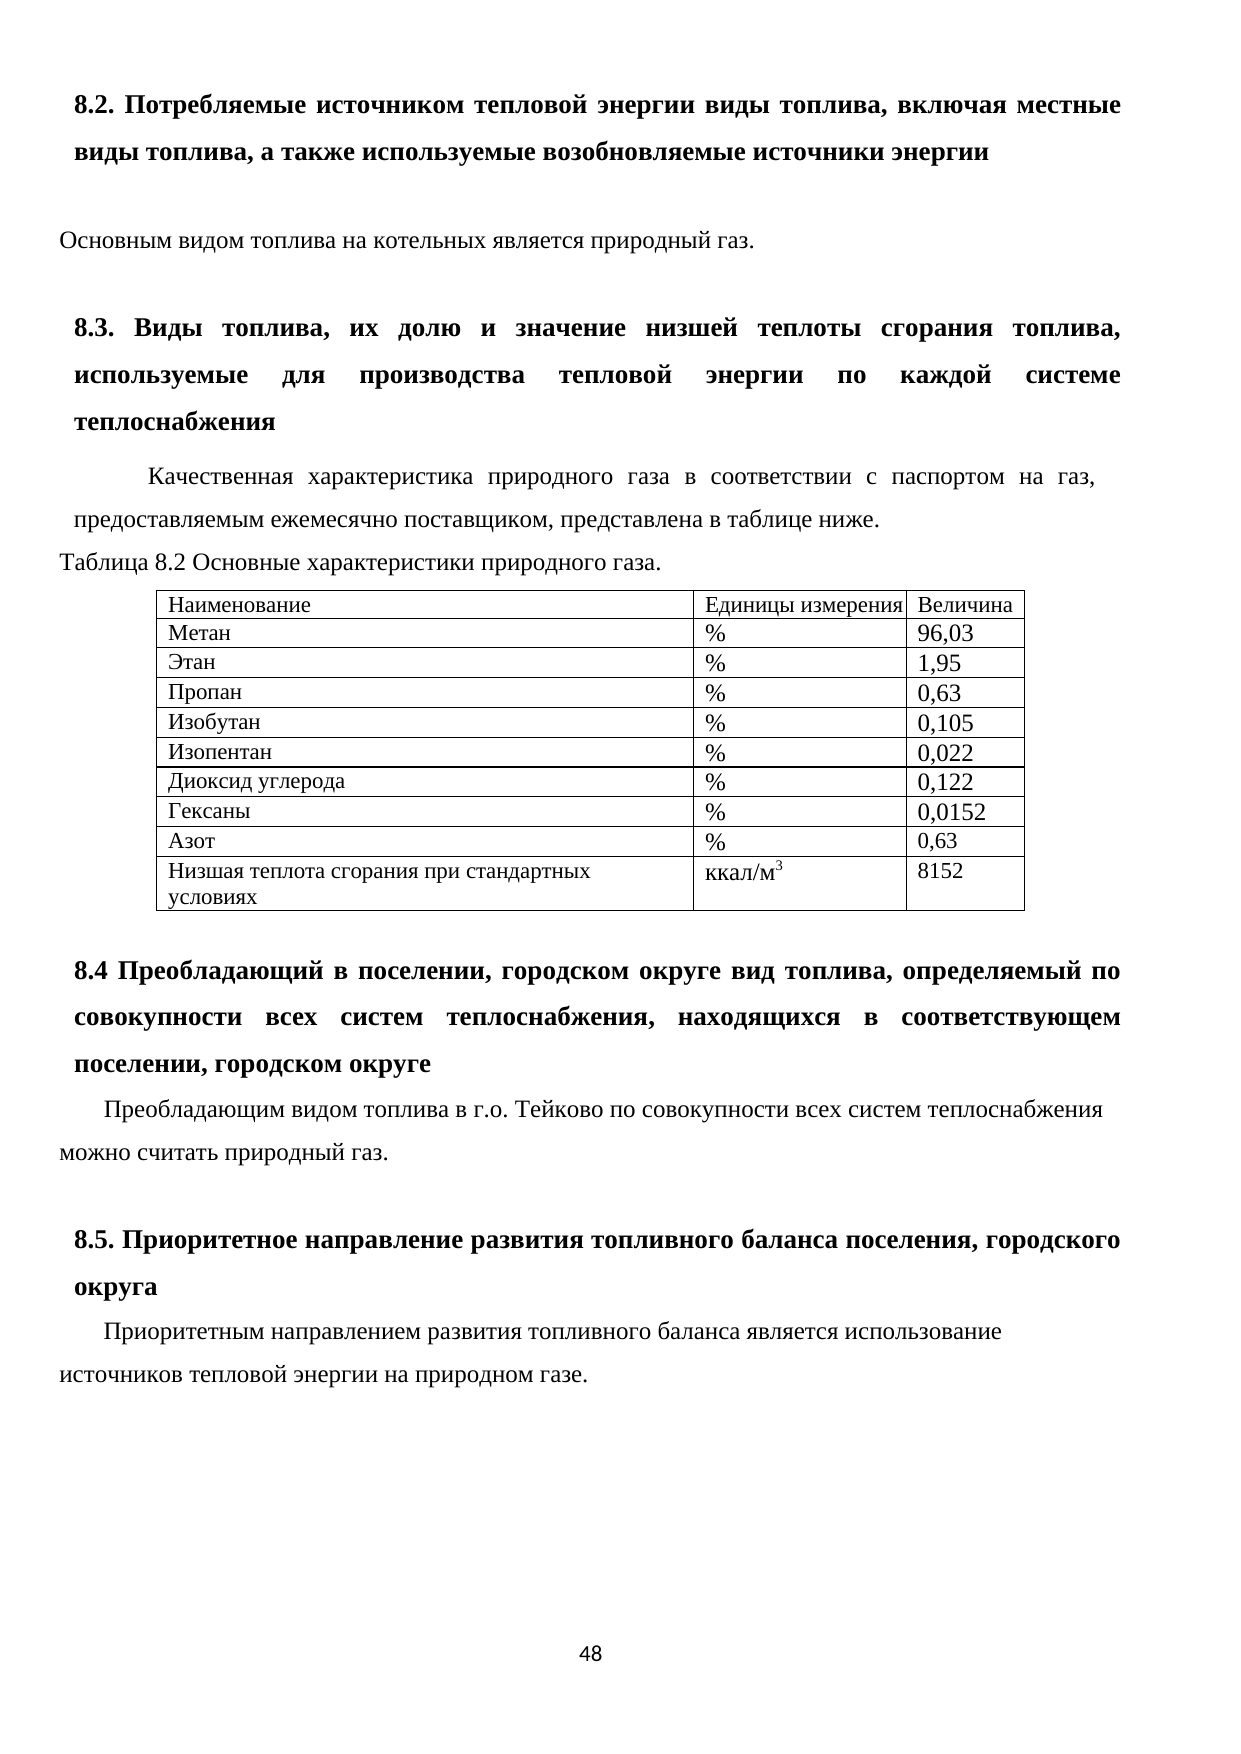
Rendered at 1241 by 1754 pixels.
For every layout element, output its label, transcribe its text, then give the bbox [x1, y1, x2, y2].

table_cell Азот [157, 827, 693, 856]
table_cell % [694, 619, 906, 647]
table_header Единицы измерения [694, 591, 906, 617]
table_cell Диоксид углерода [157, 768, 693, 796]
table_cell Изопентан [157, 738, 693, 766]
table_cell 1,95 [907, 648, 1024, 677]
text Таблица 8.2 Основные характеристики природного газа. [59, 547, 1122, 576]
subtitle 8.2. Потребляемые источником тепловой энергии виды топлива, включая местные виды топлива, а также используемые возобновляемые источники энергии [74, 89, 1122, 166]
table_cell ккал/м3 [694, 857, 906, 909]
subtitle 8.3. Виды топлива, их долю и значение низшей теплоты сгорания топлива, используемые для производства тепловой энергии по каждой системе теплоснабжения [74, 311, 1122, 436]
text Качественная характеристика природного газа в соответствии с паспортом на газ, предоставляемым ежемесячно поставщиком, представлена в таблице ниже. [74, 461, 1096, 533]
table_cell Низшая теплота сгорания при стандартных условиях [157, 857, 693, 909]
text Основным видом топлива на котельных является природный газ. [59, 225, 1122, 254]
table_cell % [694, 768, 906, 796]
table_cell Пропан [157, 678, 693, 707]
table_cell 8152 [907, 857, 1024, 909]
table_cell Метан [157, 619, 693, 647]
table_cell 0,105 [907, 708, 1024, 737]
table_cell Этан [157, 648, 693, 677]
text Преобладающим видом топлива в г.о. Тейково по совокупности всех систем теплоснабжения можно считать природный газ. [59, 1094, 1122, 1166]
table_cell Гексаны [157, 797, 693, 826]
table_cell Изобутан [157, 708, 693, 737]
table_cell 0,022 [907, 738, 1024, 766]
subtitle 8.5. Приоритетное направление развития топливного баланса поселения, городского округа [74, 1223, 1122, 1301]
subtitle 8.4 Преобладающий в поселении, городском округе вид топлива, определяемый по совокупности всех систем теплоснабжения, находящихся в соответствующем поселении, городском округе [74, 954, 1122, 1078]
table_cell 0,122 [907, 768, 1024, 796]
table_cell % [694, 797, 906, 826]
table_cell % [694, 708, 906, 737]
text Приоритетным направлением развития топливного баланса является использование источников тепловой энергии на природном газе. [59, 1316, 1122, 1388]
table_cell 0,0152 [907, 797, 1024, 826]
table_cell 0,63 [907, 827, 1024, 856]
table_header Величина [907, 591, 1024, 617]
table_cell 0,63 [907, 678, 1024, 707]
table_cell % [694, 678, 906, 707]
table_cell % [694, 648, 906, 677]
table_header Наименование [157, 591, 693, 617]
table_cell % [694, 827, 906, 856]
table_cell 96,03 [907, 619, 1024, 647]
table_cell % [694, 738, 906, 766]
